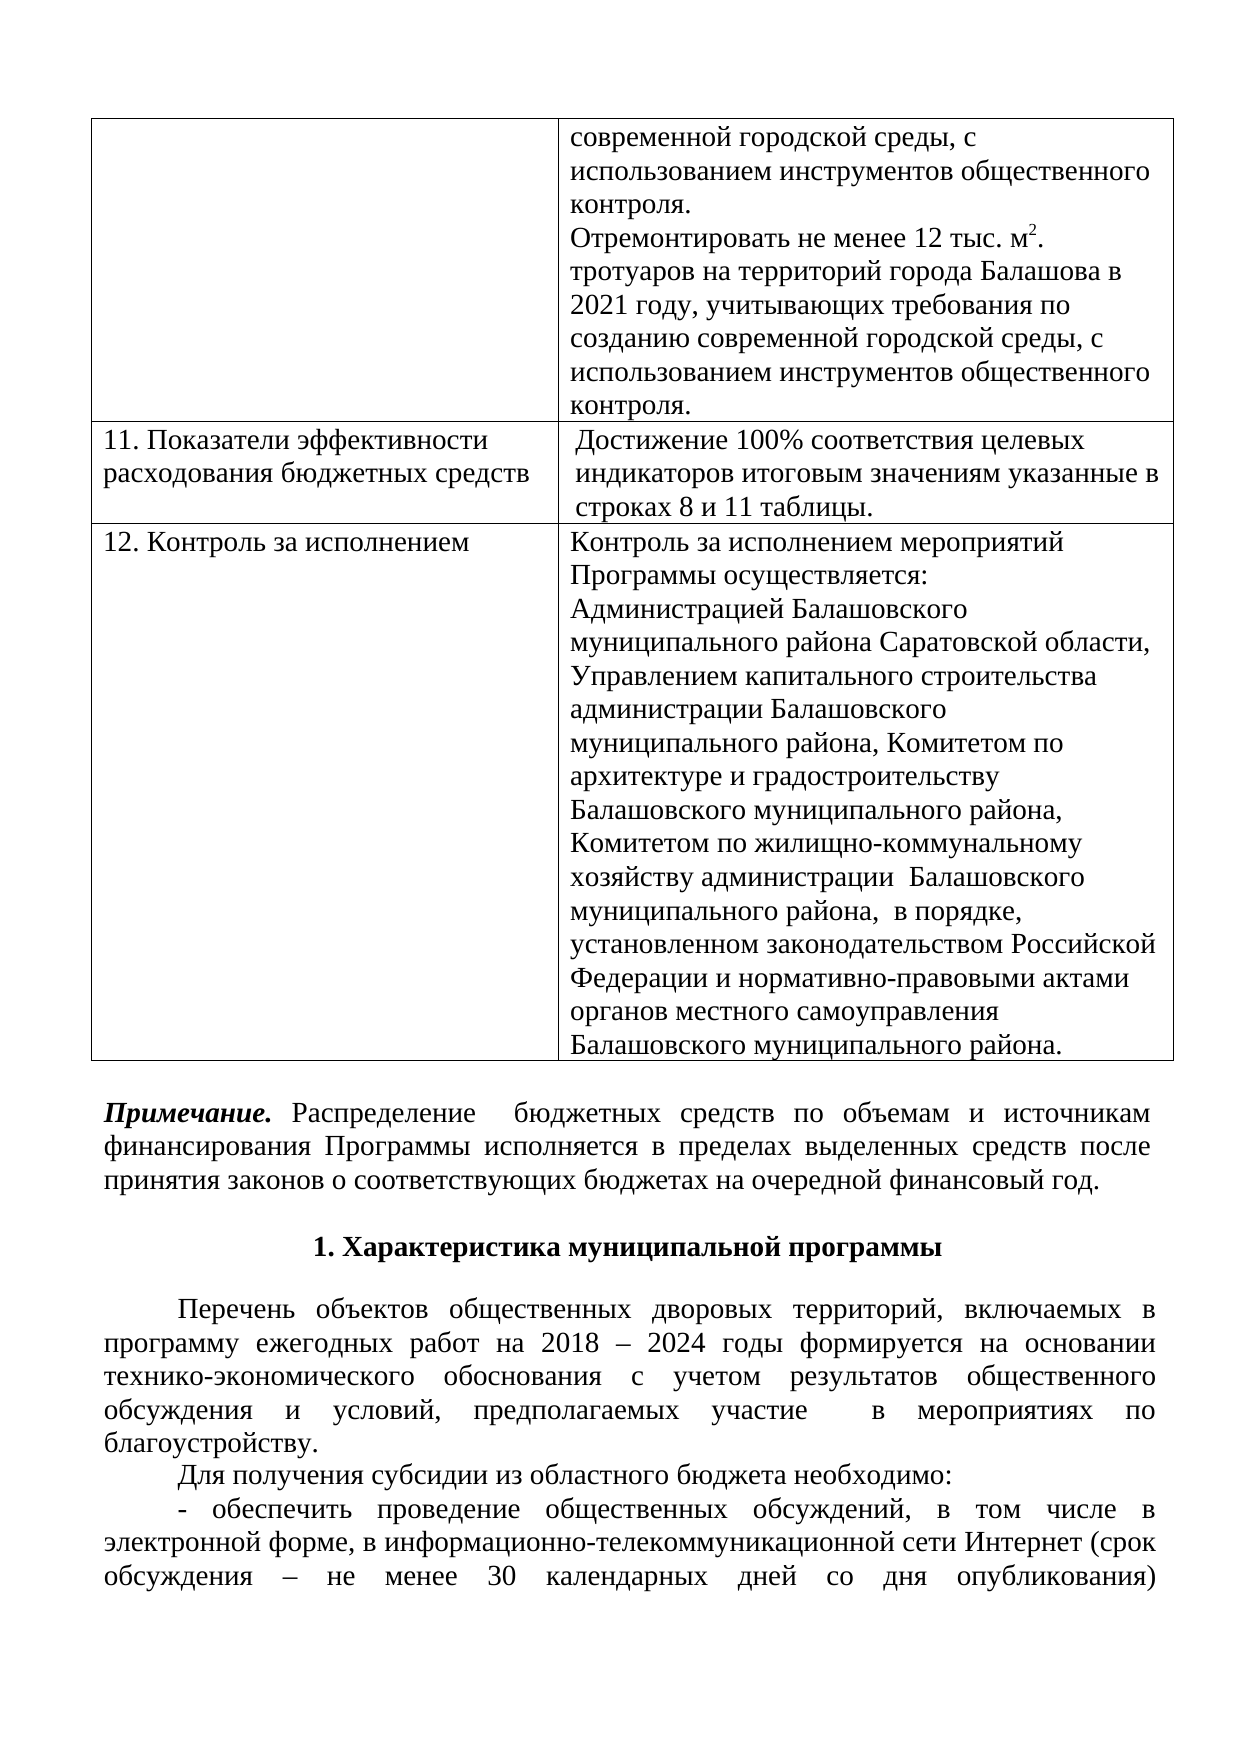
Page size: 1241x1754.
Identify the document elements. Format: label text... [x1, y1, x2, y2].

table_cell Достижение 100% соответствия целевых индикаторов итоговым значениям указанные в строках 8 и 11 таблицы. [559, 422, 1173, 523]
table_cell Контроль за исполнением мероприятий Программы осуществляется: Администрацией Балашовского муниципального района Саратовской области, Управлением капитального строительства администрации Балашовского муниципального района, Комитетом по архитектуре и градостроительству Балашовского муниципального района, Комитетом по жилищно-коммунальному хозяйству администрации Балашовского муниципального района, в порядке, установленном законодательством Российской Федерации и нормативно-правовыми актами органов местного самоуправления Балашовского муниципального района. [559, 524, 1173, 1060]
text Перечень объектов общественных дворовых территорий, включаемых в программу ежегодных работ на 2018 – 2024 годы формируется на основании технико-экономического обоснования с учетом результатов общественного обсуждения и условий, предполагаемых участие в мероприятиях по благоустройству. [103, 1291, 1157, 1459]
table_cell 12. Контроль за исполнением [92, 524, 558, 1060]
text 1. Характеристика муниципальной программы [103, 1229, 1152, 1263]
table_cell 11. Показатели эффективности расходования бюджетных средств [92, 422, 558, 523]
text Для получения субсидии из областного бюджета необходимо: [103, 1459, 1157, 1491]
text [103, 1491, 1157, 1592]
text Примечание. Распределение бюджетных средств по объемам и источникам финансирования Программы исполняется в пределах выделенных средств после принятия законов о соответствующих бюджетах на очередной финансовый год. [103, 1095, 1152, 1196]
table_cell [92, 119, 558, 421]
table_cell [559, 119, 1173, 421]
